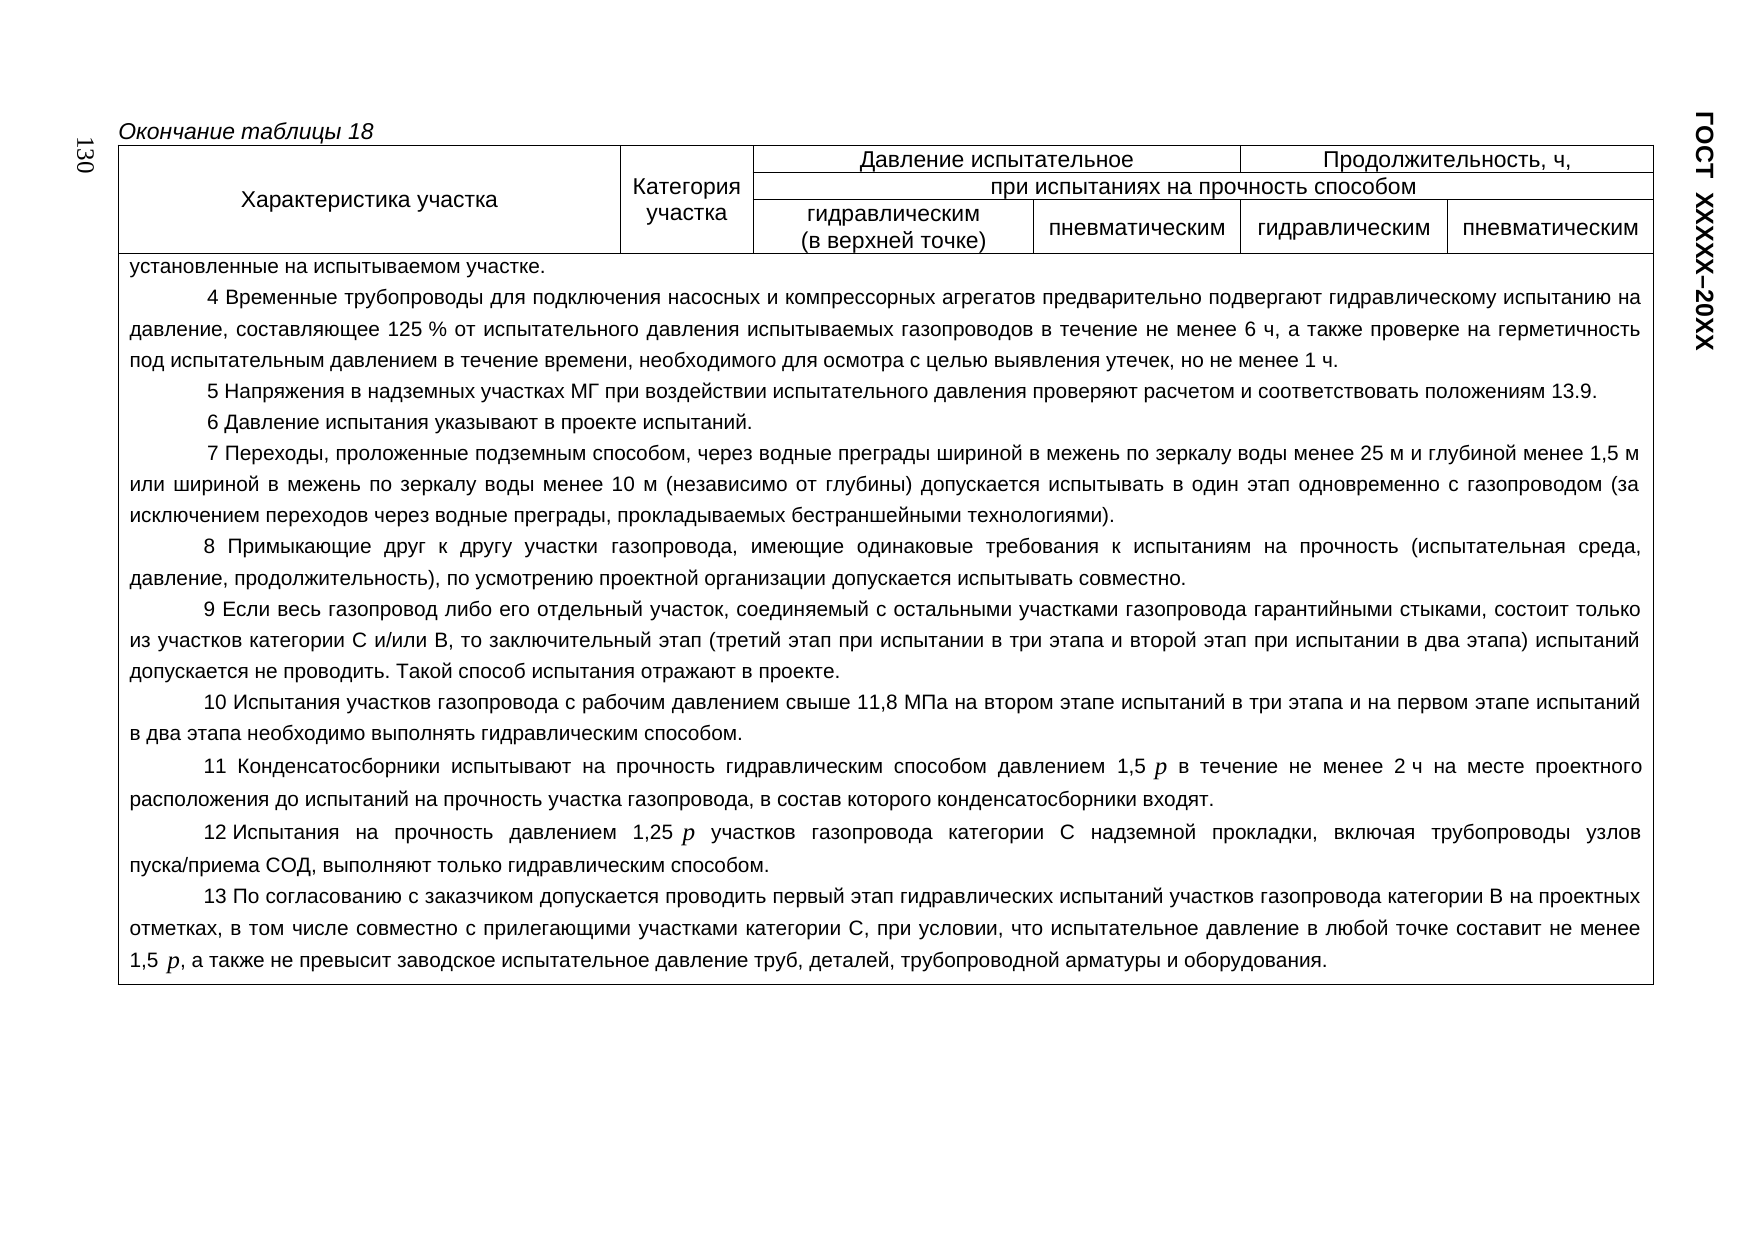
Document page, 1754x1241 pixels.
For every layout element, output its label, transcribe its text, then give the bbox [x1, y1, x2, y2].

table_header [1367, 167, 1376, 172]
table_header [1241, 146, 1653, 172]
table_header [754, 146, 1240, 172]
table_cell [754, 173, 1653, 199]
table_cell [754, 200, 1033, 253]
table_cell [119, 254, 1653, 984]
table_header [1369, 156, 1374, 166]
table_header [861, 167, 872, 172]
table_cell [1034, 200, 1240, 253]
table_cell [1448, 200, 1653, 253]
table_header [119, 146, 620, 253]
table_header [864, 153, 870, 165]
text Окончание таблицы 18 [118, 118, 1636, 144]
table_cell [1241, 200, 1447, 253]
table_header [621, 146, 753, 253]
